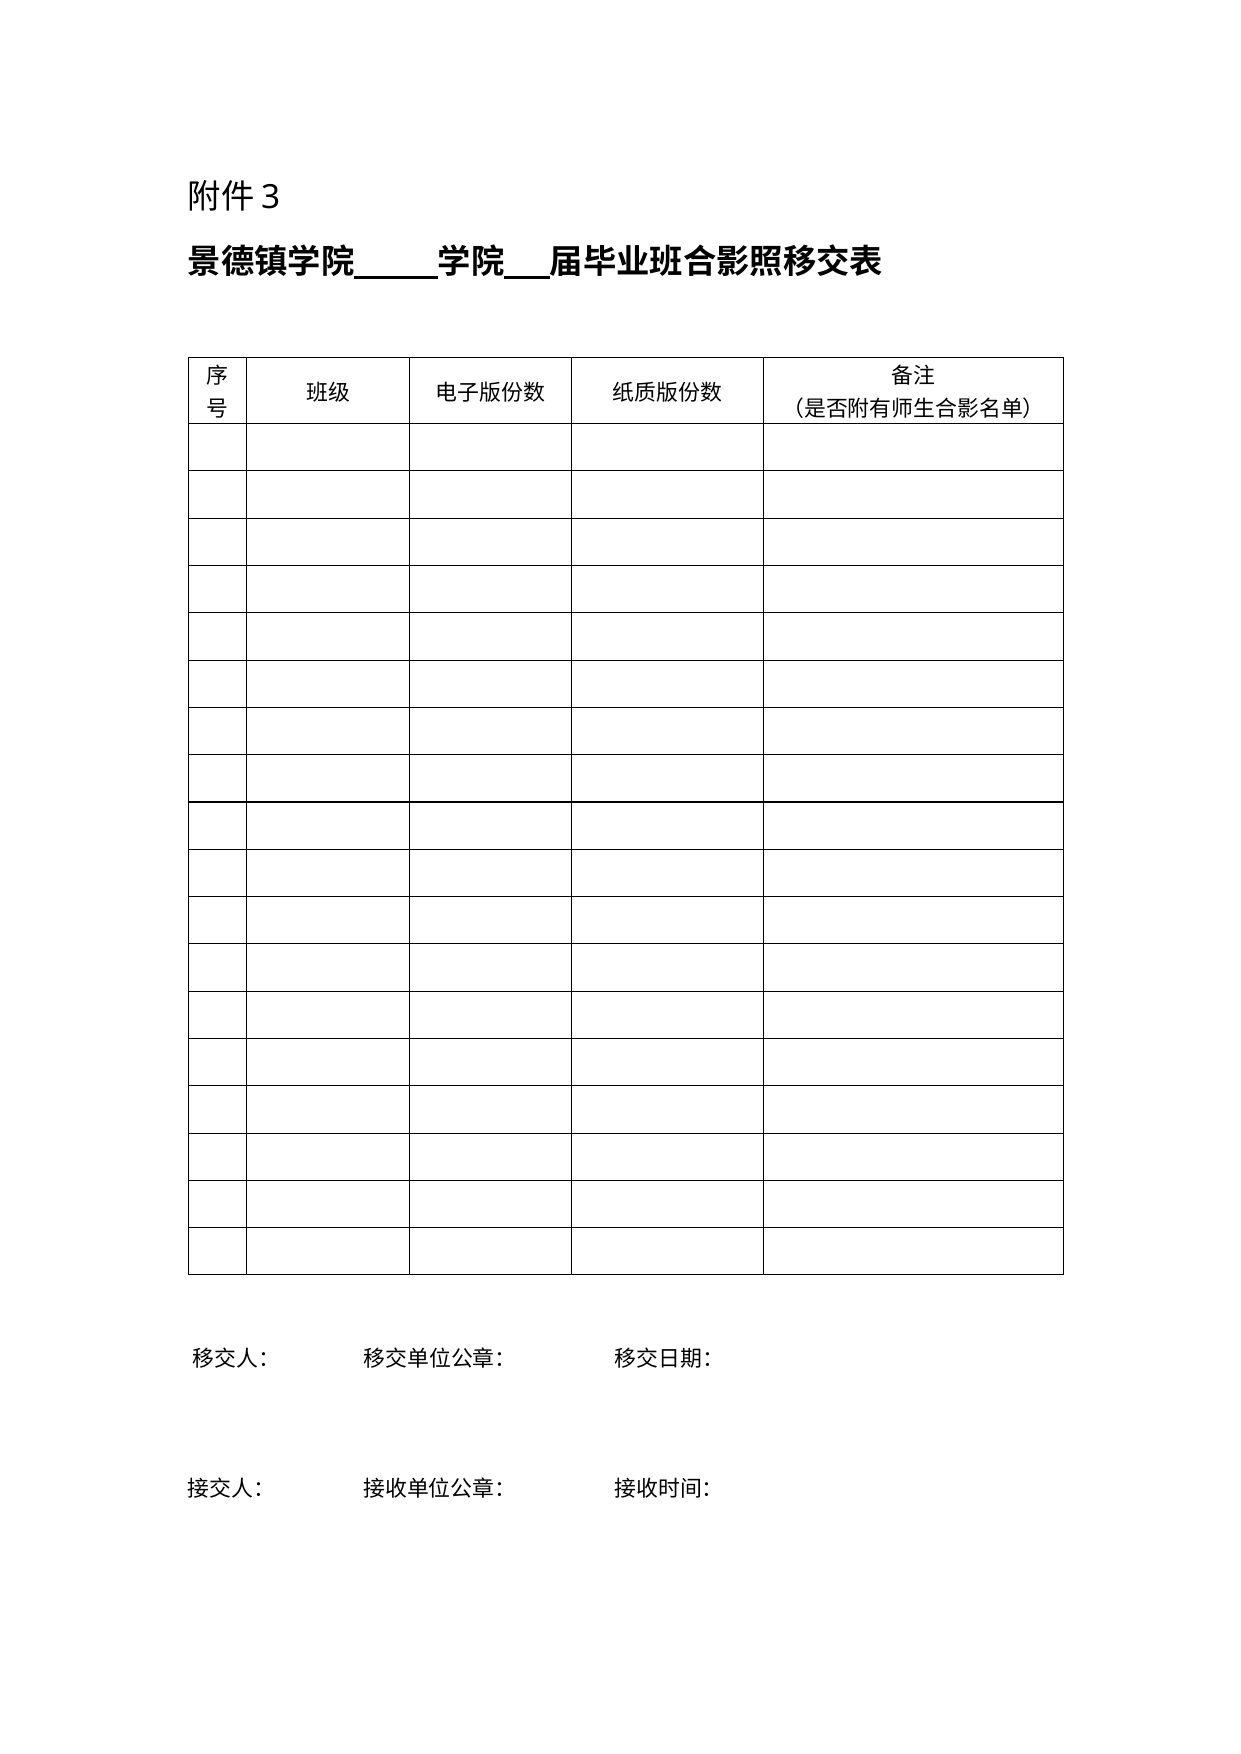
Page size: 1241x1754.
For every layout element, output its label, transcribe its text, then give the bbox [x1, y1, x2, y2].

table_cell [410, 944, 571, 991]
table_cell [572, 1228, 763, 1274]
table_cell [572, 850, 763, 896]
table_cell [189, 471, 246, 518]
table_cell [764, 708, 1063, 754]
table_cell [189, 613, 246, 659]
table_cell [572, 471, 763, 518]
table_cell [572, 944, 763, 991]
table_cell [410, 803, 571, 849]
table_cell [189, 850, 246, 896]
table_cell [410, 708, 571, 754]
table_cell [410, 1134, 571, 1180]
table_cell [189, 661, 246, 707]
table_cell [572, 613, 763, 659]
table_cell [189, 1086, 246, 1132]
table_cell [572, 661, 763, 707]
table_cell [572, 566, 763, 612]
table_cell [764, 944, 1063, 991]
table_cell [572, 1086, 763, 1132]
table_cell [189, 755, 246, 801]
table_cell [189, 708, 246, 754]
table_cell [572, 519, 763, 565]
table_cell [189, 944, 246, 991]
table_cell [764, 850, 1063, 896]
table_cell [410, 1086, 571, 1132]
table_cell [247, 1228, 409, 1274]
table_cell [189, 1134, 246, 1180]
table_header 序号 [189, 358, 246, 423]
table_cell [247, 613, 409, 659]
table_cell [247, 755, 409, 801]
table_cell [247, 519, 409, 565]
table_cell [764, 471, 1063, 518]
table_cell [572, 1181, 763, 1227]
table_cell [764, 1228, 1063, 1274]
table_cell [572, 1039, 763, 1085]
table_cell [572, 992, 763, 1038]
table_cell [410, 1039, 571, 1085]
table_header 备注 （是否附有师生合影名单） [764, 358, 1063, 423]
table_cell [572, 755, 763, 801]
table_cell [572, 424, 763, 470]
text 附件3 [187, 162, 1053, 227]
table_cell [410, 613, 571, 659]
table_cell [410, 1181, 571, 1227]
table_cell [410, 897, 571, 943]
table_cell [572, 1134, 763, 1180]
table_cell [410, 471, 571, 518]
table_cell [189, 992, 246, 1038]
table_cell [189, 424, 246, 470]
table_cell [247, 1086, 409, 1132]
table_cell [410, 424, 571, 470]
table_cell [247, 566, 409, 612]
table_cell [247, 897, 409, 943]
text 移交人： 移交单位公章： 移交日期： [187, 1340, 1053, 1373]
table_cell [764, 519, 1063, 565]
table_cell [247, 661, 409, 707]
table_cell [764, 1039, 1063, 1085]
table_cell [764, 755, 1063, 801]
table_header 班级 [247, 358, 409, 423]
table_cell [247, 1134, 409, 1180]
table_cell [189, 897, 246, 943]
table_cell [410, 992, 571, 1038]
table_cell [247, 944, 409, 991]
text 接交人： 接收单位公章： 接收时间： [187, 1470, 1053, 1503]
table_cell [764, 613, 1063, 659]
table_cell [764, 661, 1063, 707]
table_cell [410, 755, 571, 801]
table_cell [764, 1086, 1063, 1132]
table_cell [410, 519, 571, 565]
table_cell [247, 992, 409, 1038]
table_cell [764, 1181, 1063, 1227]
table_cell [189, 1181, 246, 1227]
table_cell [189, 519, 246, 565]
table_cell [764, 992, 1063, 1038]
table_cell [247, 1181, 409, 1227]
table_cell [764, 424, 1063, 470]
table_cell [189, 566, 246, 612]
table_cell [247, 803, 409, 849]
table_cell [247, 708, 409, 754]
table_cell [764, 897, 1063, 943]
table_cell [189, 1039, 246, 1085]
table_header 电子版份数 [410, 358, 571, 423]
table_cell [410, 566, 571, 612]
table_cell [247, 424, 409, 470]
table_header 纸质版份数 [572, 358, 763, 423]
table_cell [247, 1039, 409, 1085]
table_cell [410, 850, 571, 896]
table_cell [764, 1134, 1063, 1180]
table_cell [410, 1228, 571, 1274]
table_cell [572, 708, 763, 754]
table_cell [247, 850, 409, 896]
table_cell [572, 803, 763, 849]
table_cell [764, 566, 1063, 612]
text 景德镇学院 学院 届毕业班合影照移交表 [187, 227, 1053, 292]
table_cell [247, 471, 409, 518]
table_cell [189, 803, 246, 849]
table_cell [410, 661, 571, 707]
table_cell [764, 803, 1063, 849]
table_cell [572, 897, 763, 943]
table_cell [189, 1228, 246, 1274]
